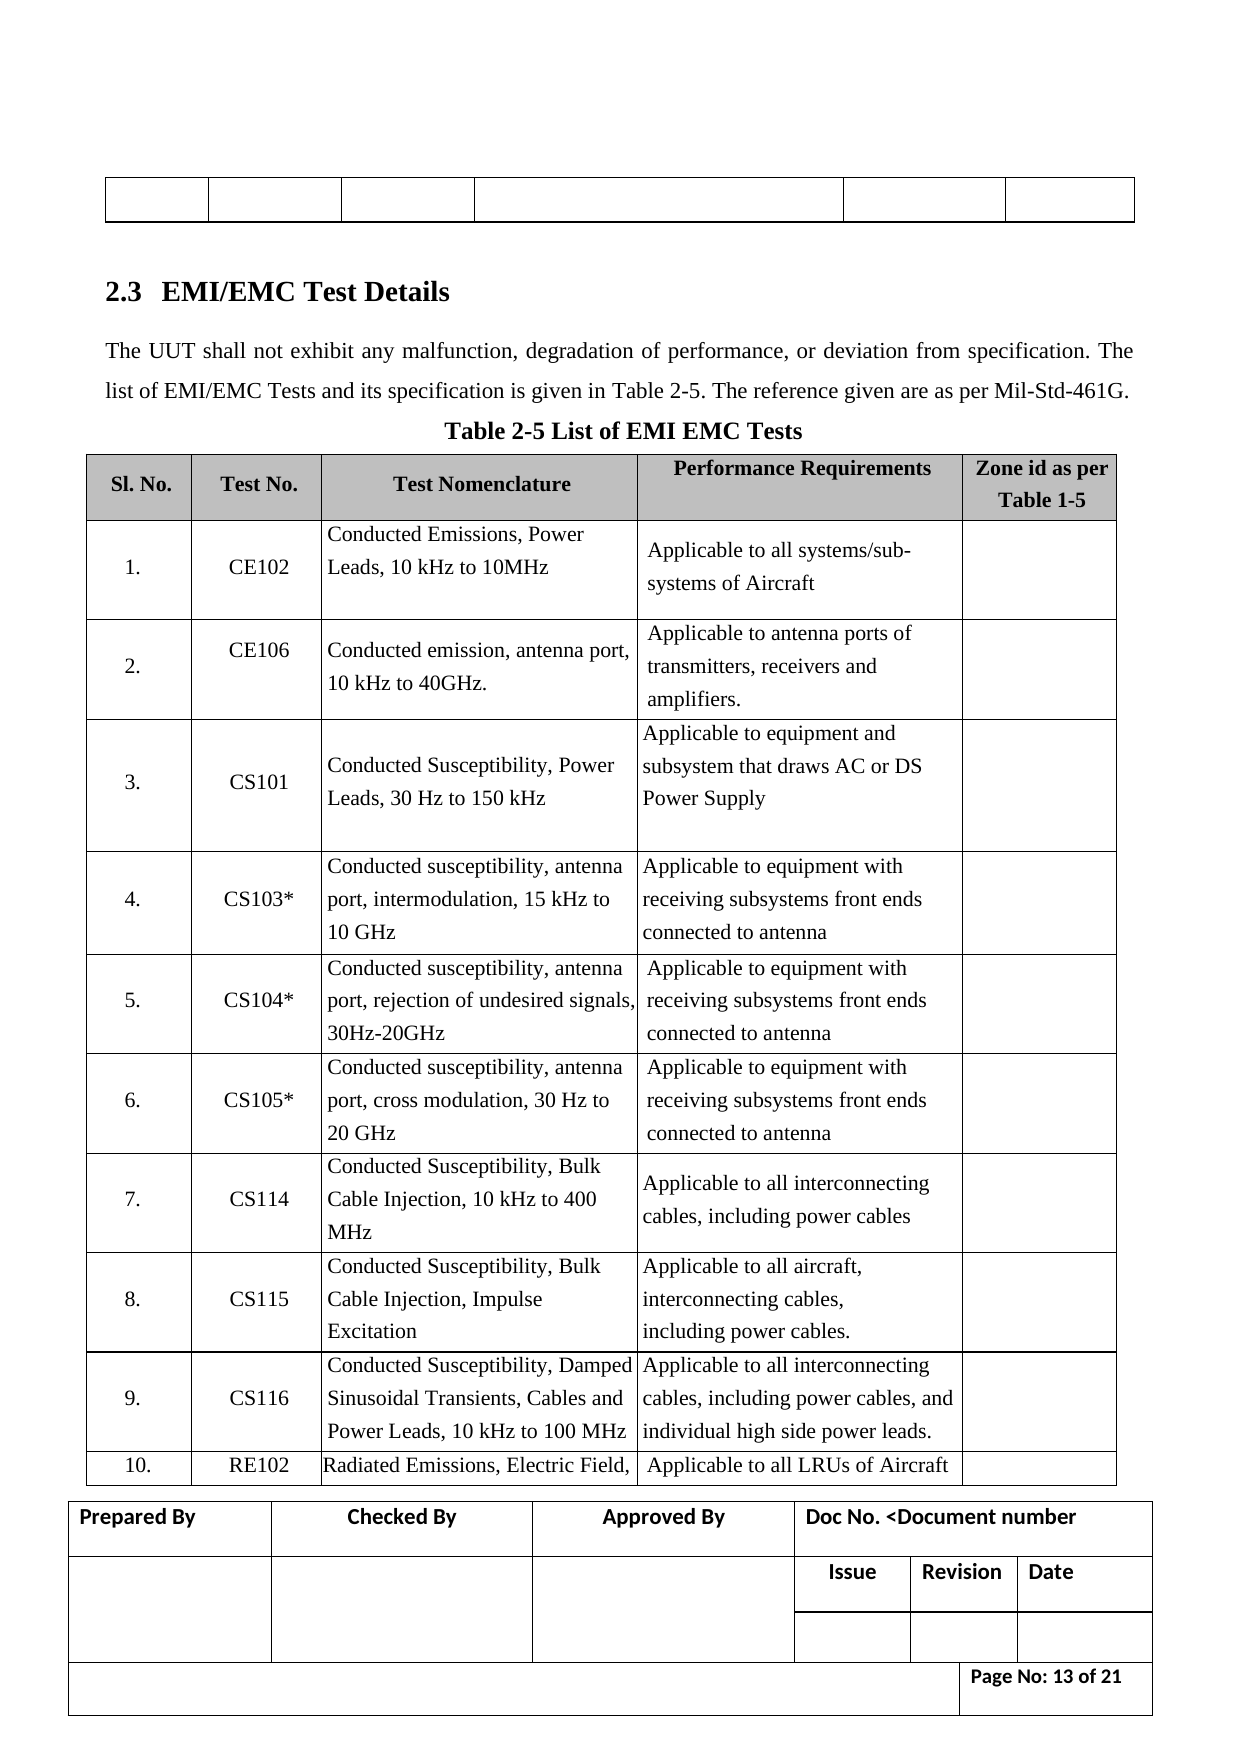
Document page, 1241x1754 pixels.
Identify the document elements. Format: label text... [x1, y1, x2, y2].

table_header Sl. No. [87, 455, 191, 520]
table_cell CS104* [192, 955, 321, 1053]
table_cell Applicable to all systems/sub-systems of Aircraft [638, 521, 962, 619]
table_cell [963, 1452, 1116, 1485]
table_cell Conducted susceptibility, antenna port, intermodulation, 15 kHz to 10 GHz [322, 852, 637, 953]
table_cell [87, 852, 191, 953]
table_cell [963, 1253, 1116, 1351]
table_cell [87, 955, 191, 1053]
table_cell [475, 178, 843, 221]
table_cell [963, 1054, 1116, 1152]
table_cell [209, 178, 341, 221]
table_header Performance Requirements [638, 455, 962, 520]
table_cell [87, 521, 191, 619]
table_header Test Nomenclature [322, 455, 637, 520]
table_cell [963, 521, 1116, 619]
table_cell CS105* [192, 1054, 321, 1152]
table_cell CS114 [192, 1154, 321, 1252]
table_cell [1006, 178, 1134, 221]
table_cell Conducted susceptibility, antenna port, rejection of undesired signals, 30Hz-20GHz [322, 955, 637, 1053]
table_cell CS115 [192, 1253, 321, 1351]
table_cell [322, 1452, 637, 1485]
table_cell CS103* [192, 852, 321, 953]
table_cell Applicable to all aircraft, interconnecting cables, including power cables. [638, 1253, 962, 1351]
table_cell CE106 [192, 620, 321, 719]
table_cell [844, 178, 1005, 221]
table_cell [342, 178, 474, 221]
table_cell Conducted Susceptibility, Bulk Cable Injection, 10 kHz to 400 MHz [322, 1154, 637, 1252]
table_cell [106, 178, 208, 221]
table_cell Applicable to antenna ports of transmitters, receivers and amplifiers. [638, 620, 962, 719]
table_cell [963, 1154, 1116, 1252]
table_cell Applicable to equipment with receiving subsystems front ends connected to antenna [638, 955, 962, 1053]
table_cell [963, 1353, 1116, 1451]
table_cell [87, 720, 191, 851]
table_cell [963, 720, 1116, 851]
table_cell Conducted Susceptibility, Power Leads, 30 Hz to 150 kHz [322, 720, 637, 851]
subtitle EMI/EMC Test Details [105, 274, 1135, 308]
table_cell Conducted Emissions, Power Leads, 10 kHz to 10MHz [322, 521, 637, 619]
table_cell [963, 852, 1116, 953]
table_cell CE102 [192, 521, 321, 619]
table_cell RE102 [192, 1452, 321, 1485]
table_cell Applicable to all interconnecting cables, including power cables, and individual high side power leads. [638, 1353, 962, 1451]
table_cell Applicable to equipment with receiving subsystems front ends connected to antenna [638, 1054, 962, 1152]
table_cell [87, 1452, 191, 1485]
table_cell [87, 1353, 191, 1451]
table_cell [87, 1154, 191, 1252]
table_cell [638, 1452, 962, 1485]
table_cell Conducted Susceptibility, Damped Sinusoidal Transients, Cables and Power Leads, 10 kHz to 100 MHz [322, 1353, 637, 1451]
table_cell CS116 [192, 1353, 321, 1451]
table_cell [87, 620, 191, 719]
table_cell Applicable to equipment with receiving subsystems front ends connected to antenna [638, 852, 962, 953]
table_cell Applicable to all interconnecting cables, including power cables [638, 1154, 962, 1252]
table_cell Conducted emission, antenna port, 10 kHz to 40GHz. [322, 620, 637, 719]
table_cell [87, 1054, 191, 1152]
table_cell [963, 620, 1116, 719]
table_cell Conducted Susceptibility, Bulk Cable Injection, Impulse Excitation [322, 1253, 637, 1351]
table_cell [87, 1253, 191, 1351]
table_cell [963, 955, 1116, 1053]
table_header Test No. [192, 455, 321, 520]
table_header Zone id as per Table 1-5 [963, 455, 1116, 520]
table_cell CS101 [192, 720, 321, 851]
table_cell Conducted susceptibility, antenna port, cross modulation, 30 Hz to 20 GHz [322, 1054, 637, 1152]
table_cell Applicable to equipment and subsystem that draws AC or DS Power Supply [638, 720, 962, 851]
